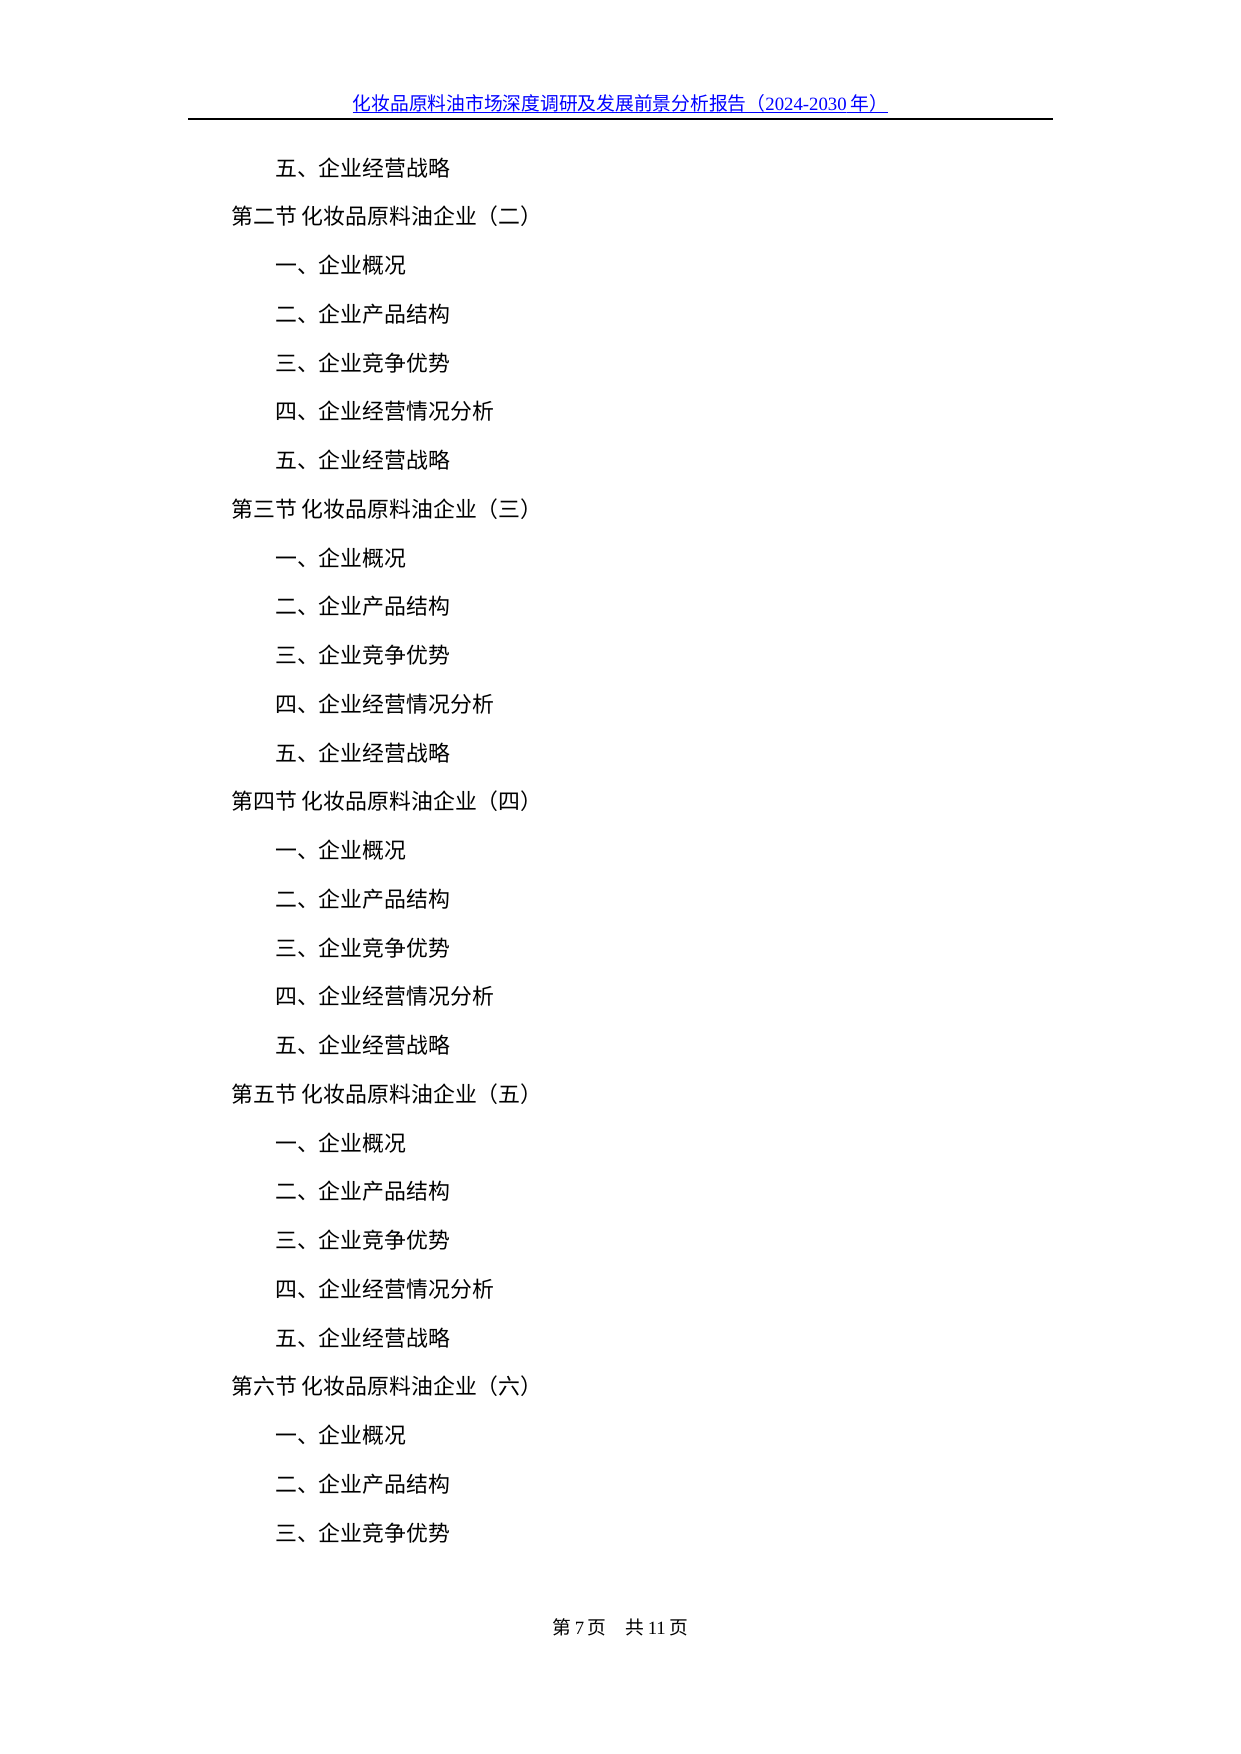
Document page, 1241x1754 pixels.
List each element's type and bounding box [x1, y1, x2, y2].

text [187, 150, 1053, 1548]
